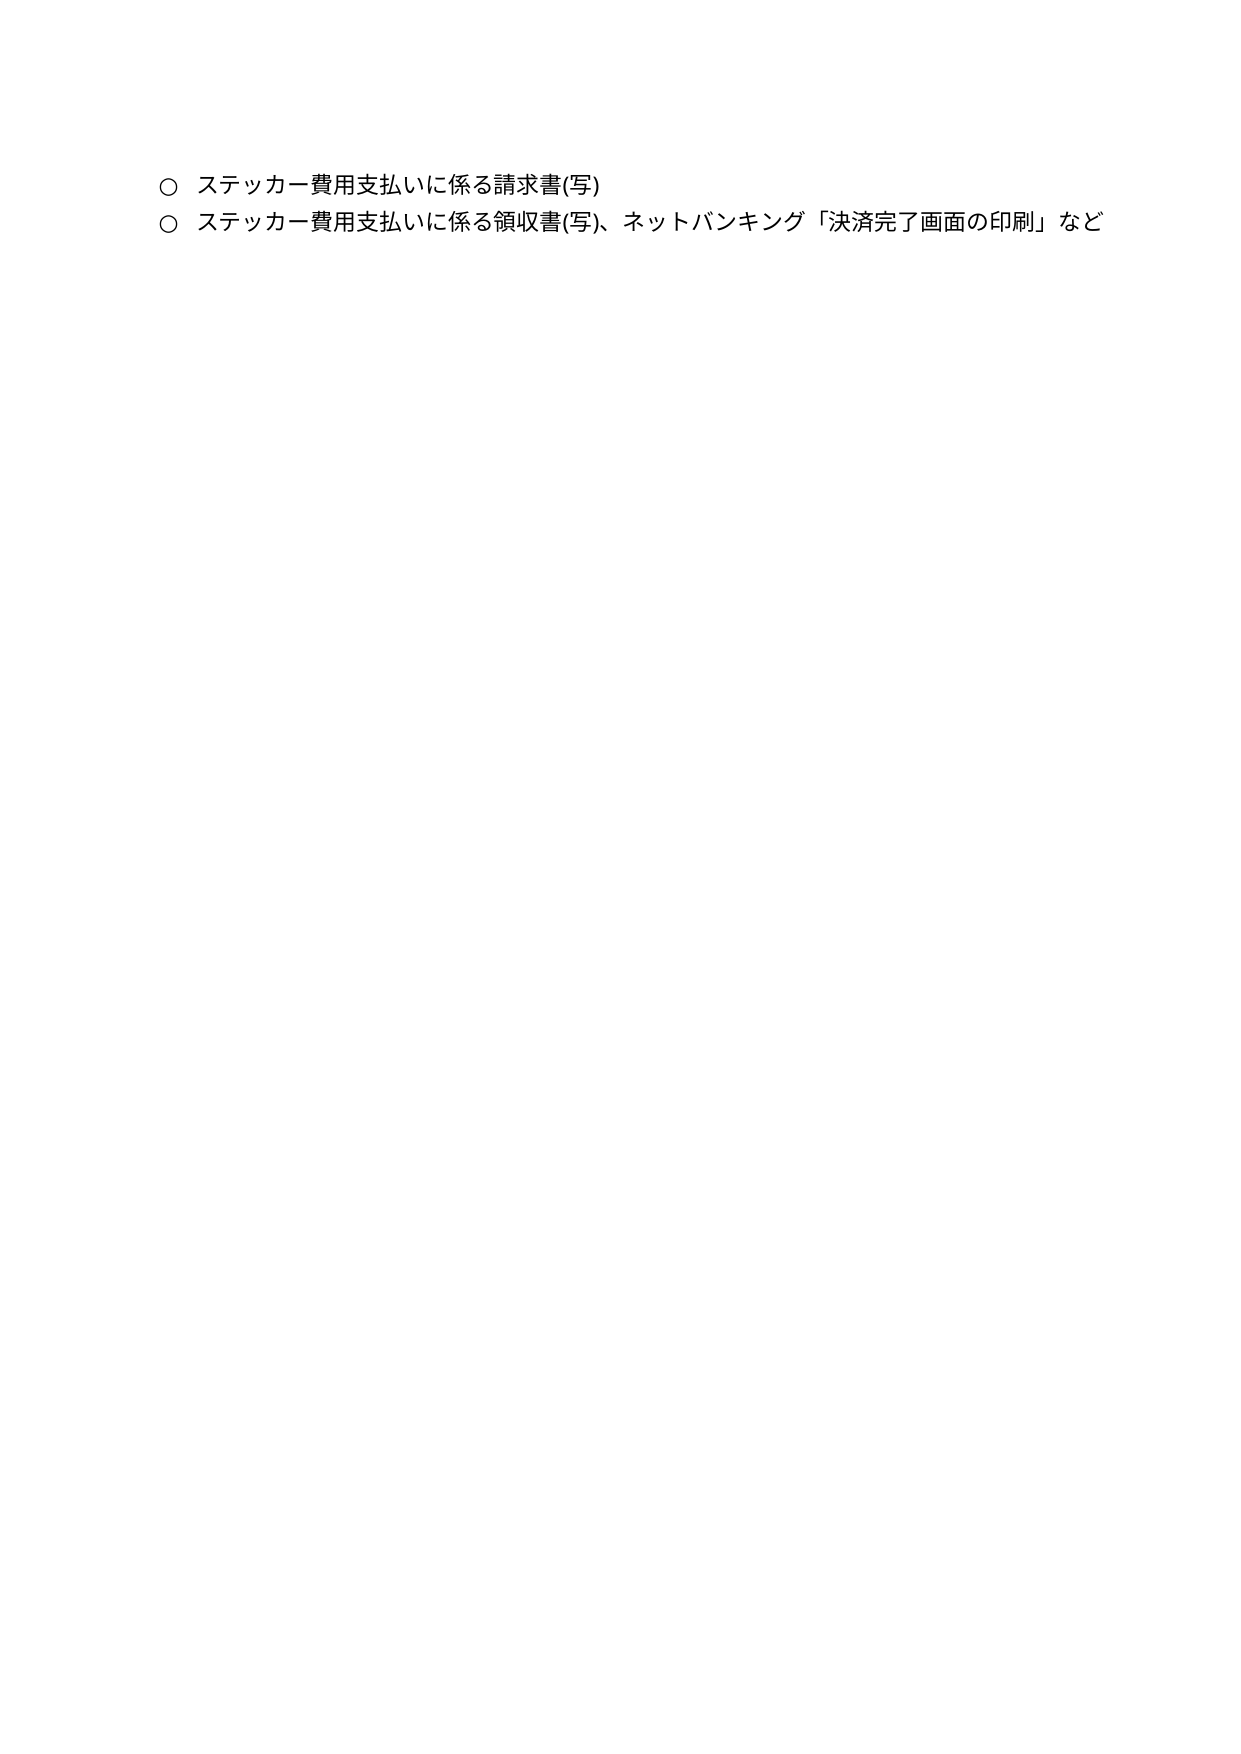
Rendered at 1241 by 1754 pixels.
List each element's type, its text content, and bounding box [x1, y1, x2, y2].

list ステッカー費用支払いに係る請求書(写) [158, 164, 1128, 202]
list ステッカー費用支払いに係る領収書(写)、ネットバンキング「決済完了画面の印刷」など [158, 202, 1128, 239]
